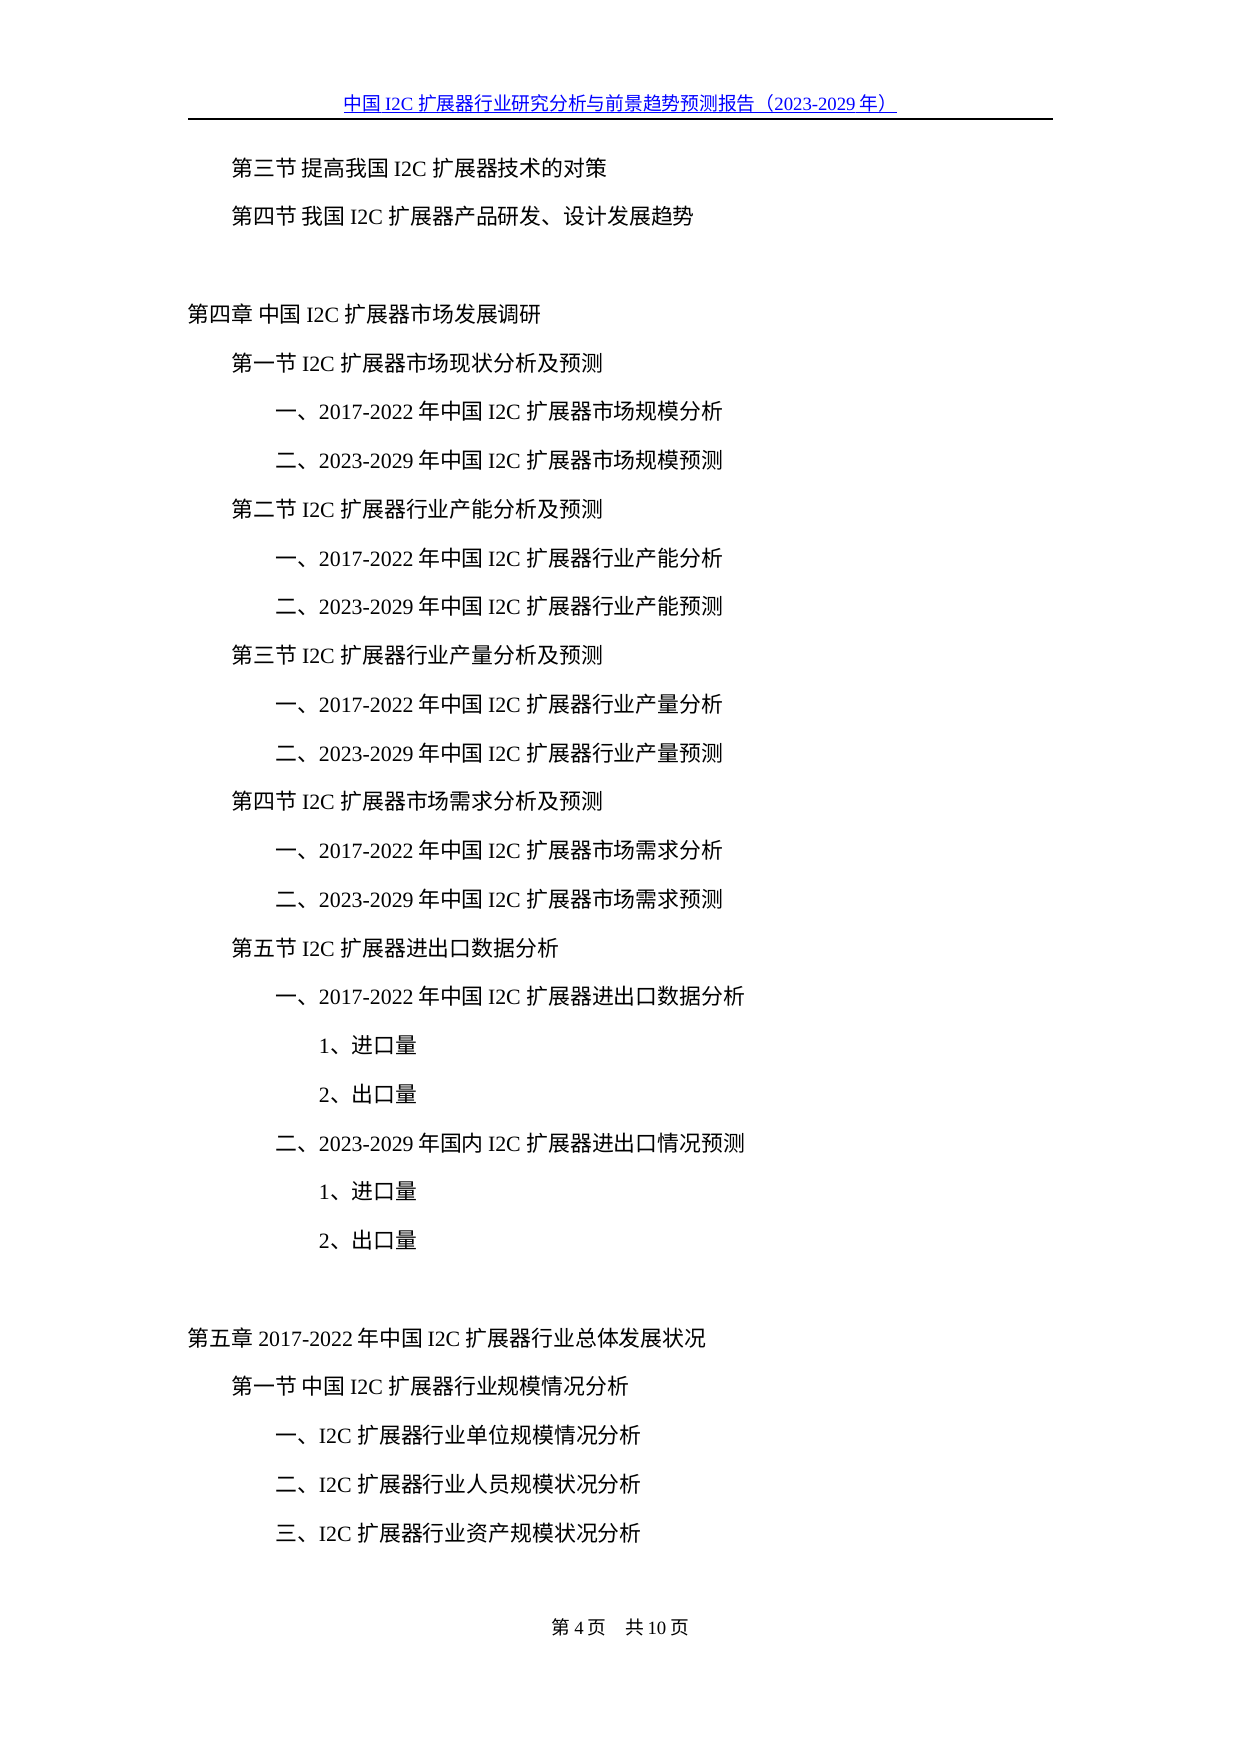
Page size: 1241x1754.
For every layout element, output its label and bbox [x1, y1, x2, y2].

text [187, 150, 1053, 1548]
